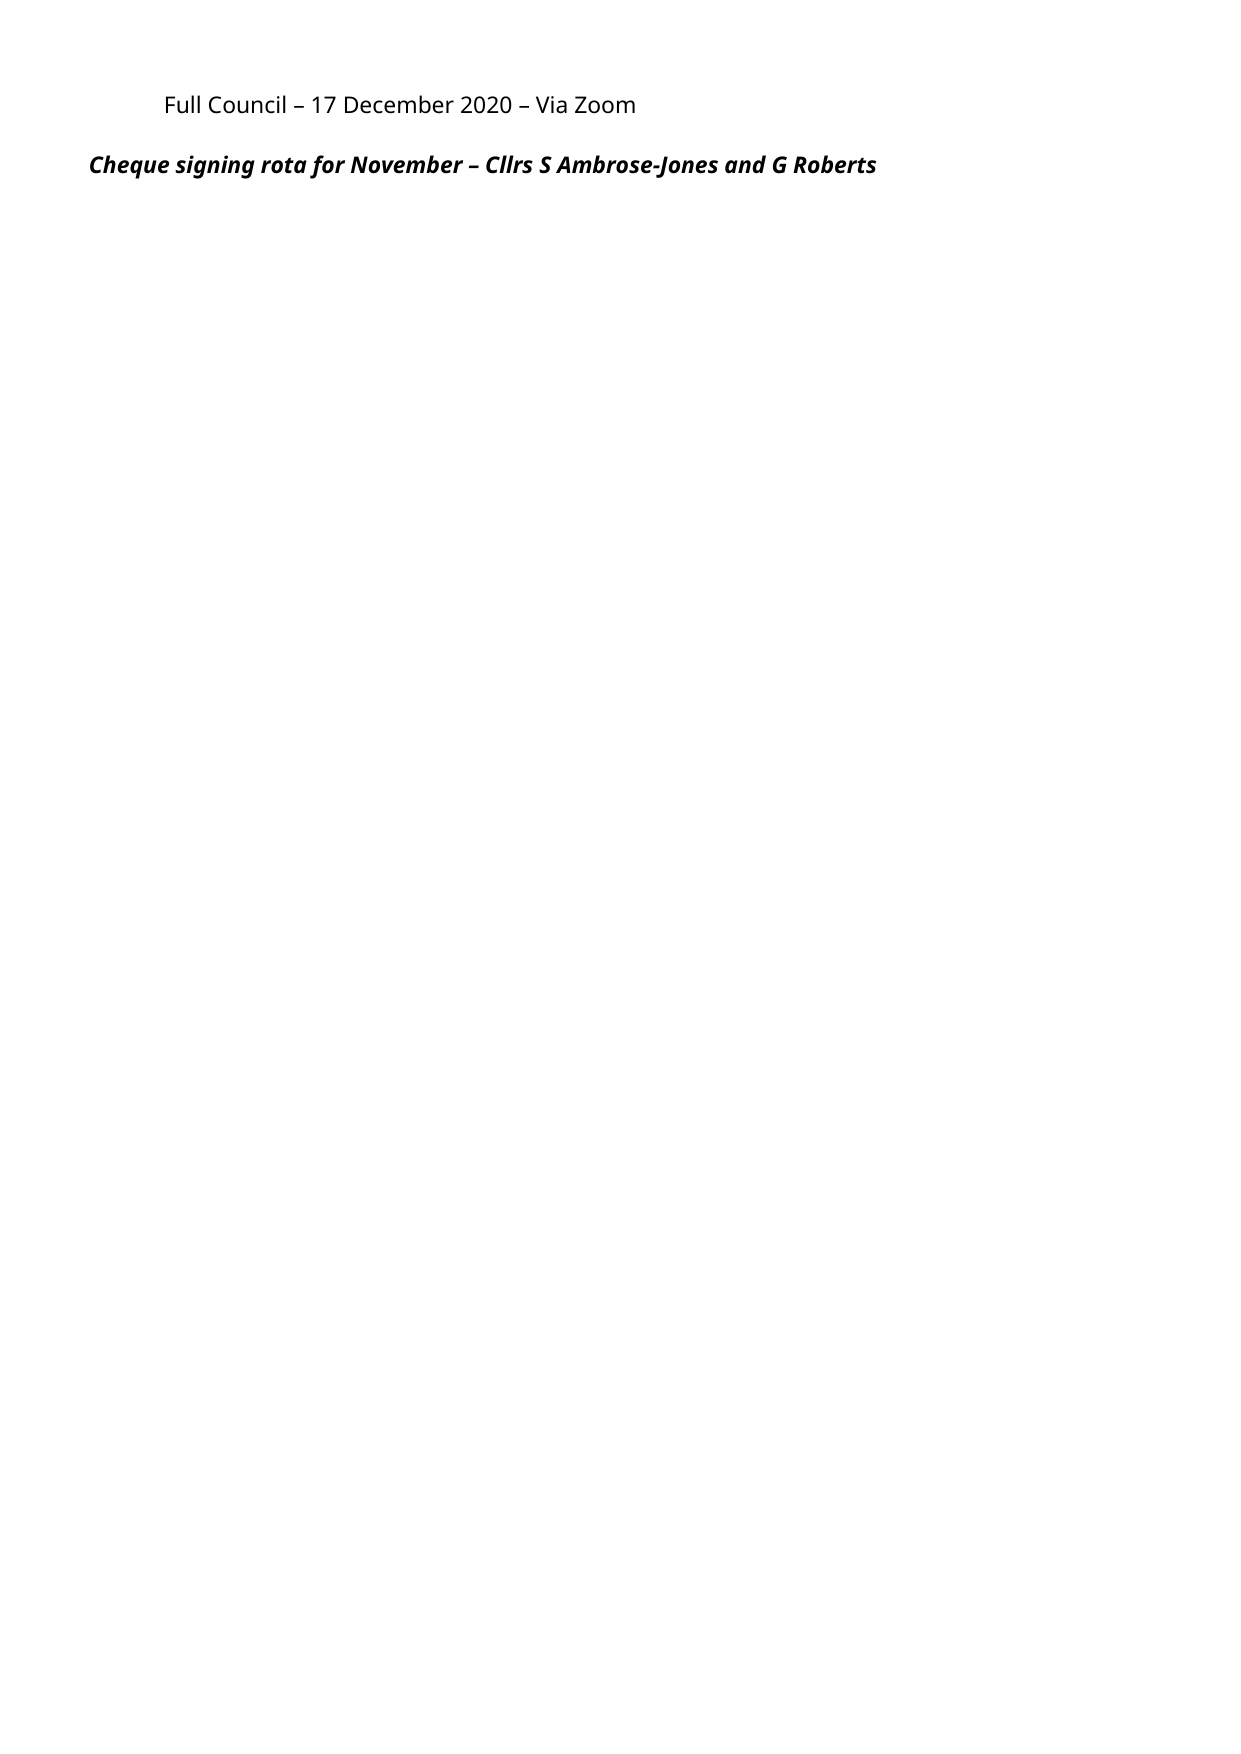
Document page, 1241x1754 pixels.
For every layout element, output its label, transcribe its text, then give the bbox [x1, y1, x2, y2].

text Cheque signing rota for November – Cllrs S Ambrose-Jones and G Roberts [89, 149, 1152, 180]
text Full Council – 17 December 2020 – Via Zoom [89, 89, 1152, 120]
